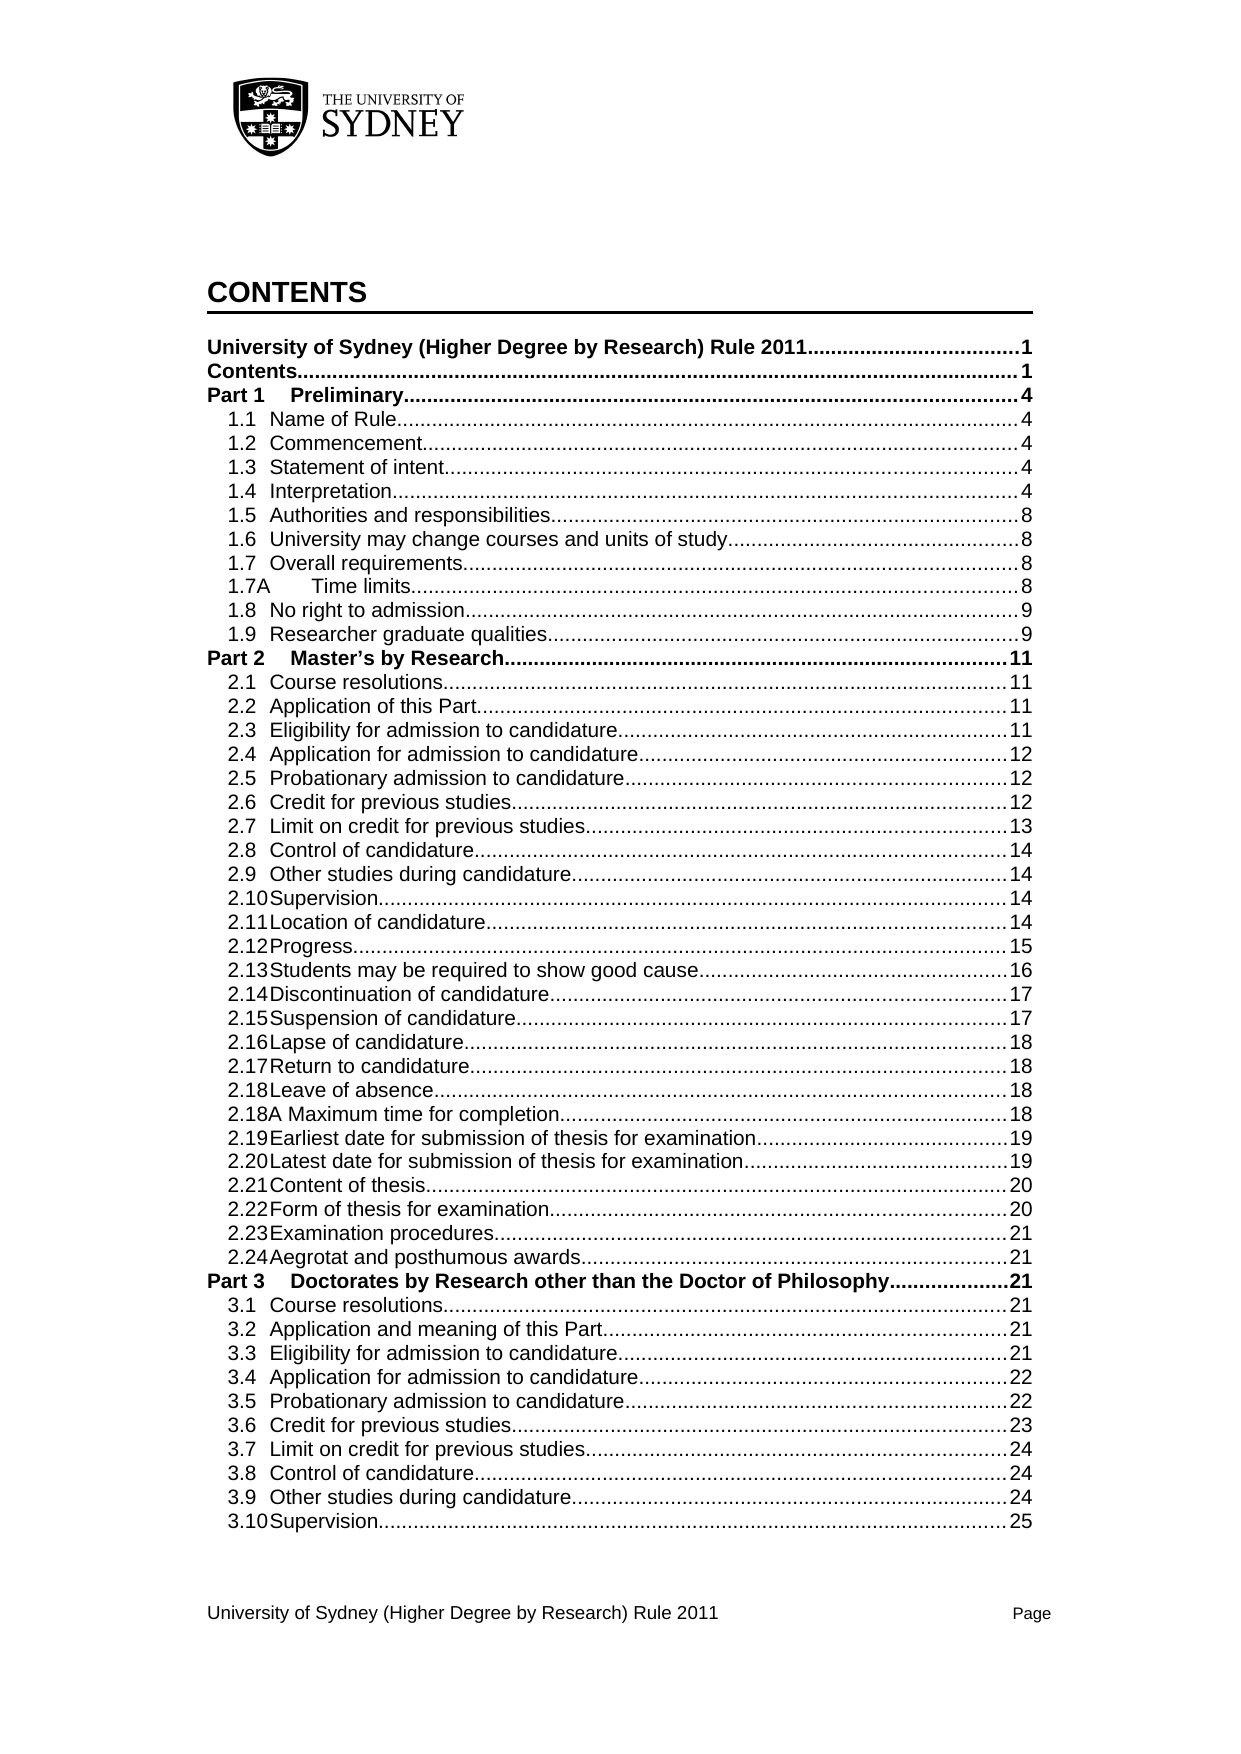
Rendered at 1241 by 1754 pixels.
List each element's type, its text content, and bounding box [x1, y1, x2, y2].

text 2.9 Other studies during candidature 14 [227, 862, 1033, 886]
text 2.19 Earliest date for submission of thesis for examination 19 [227, 1125, 1033, 1149]
text 1.3 Statement of intent 4 [227, 454, 1033, 478]
text Part 1 Preliminary 4 [207, 383, 1033, 407]
text 1.7A Time limits 8 [227, 574, 1033, 598]
text 1.5 Authorities and responsibilities 8 [227, 502, 1033, 526]
text 1.1 Name of Rule 4 [227, 407, 1033, 431]
text 3.9 Other studies during candidature 24 [227, 1485, 1033, 1509]
text 2.12 Progress 15 [227, 934, 1033, 958]
text 2.17 Return to candidature 18 [227, 1053, 1033, 1077]
text Part 3 Doctorates by Research other than the Doctor of Philosophy 21 [207, 1269, 1033, 1293]
text 2.8 Control of candidature 14 [227, 838, 1033, 862]
text 3.2 Application and meaning of this Part 21 [227, 1317, 1033, 1341]
text 2.14 Discontinuation of candidature 17 [227, 982, 1033, 1006]
text 3.10 Supervision 25 [227, 1509, 1033, 1533]
text 2.18A Maximum time for completion 18 [227, 1101, 1033, 1125]
text 2.21 Content of thesis 20 [227, 1173, 1033, 1197]
text 1.2 Commencement 4 [227, 431, 1033, 454]
text 2.6 Credit for previous studies 12 [227, 790, 1033, 814]
text 2.18 Leave of absence 18 [227, 1077, 1033, 1101]
text 3.3 Eligibility for admission to candidature 21 [227, 1341, 1033, 1365]
text 1.6 University may change courses and units of study 8 [227, 526, 1033, 550]
text 2.24 Aegrotat and posthumous awards 21 [227, 1245, 1033, 1269]
text 2.20 Latest date for submission of thesis for examination 19 [227, 1149, 1033, 1173]
text 3.6 Credit for previous studies 23 [227, 1413, 1033, 1437]
text 3.7 Limit on credit for previous studies 24 [227, 1437, 1033, 1461]
text 2.13 Students may be required to show good cause 16 [227, 958, 1033, 982]
picture [206, 73, 491, 166]
text 2.11 Location of candidature 14 [227, 910, 1033, 934]
text 2.1 Course resolutions 11 [227, 670, 1033, 694]
text 1.9 Researcher graduate qualities 9 [227, 622, 1033, 646]
text 2.16 Lapse of candidature 18 [227, 1029, 1033, 1053]
text 2.15 Suspension of candidature 17 [227, 1006, 1033, 1029]
text 2.5 Probationary admission to candidature 12 [227, 766, 1033, 790]
text 1.4 Interpretation 4 [227, 478, 1033, 502]
subtitle Contents [207, 275, 1033, 311]
text Contents 1 [207, 359, 1033, 383]
text 1.8 No right to admission 9 [227, 598, 1033, 622]
text 2.3 Eligibility for admission to candidature 11 [227, 718, 1033, 742]
text University of Sydney (Higher Degree by Research) Rule 2011 1 [207, 335, 1033, 359]
text 3.4 Application for admission to candidature 22 [227, 1365, 1033, 1389]
text Part 2 Master’s by Research 11 [207, 646, 1033, 670]
text 3.8 Control of candidature 24 [227, 1461, 1033, 1485]
text 2.23 Examination procedures 21 [227, 1221, 1033, 1245]
text 1.7 Overall requirements 8 [227, 550, 1033, 574]
text 2.22 Form of thesis for examination 20 [227, 1197, 1033, 1221]
text 3.1 Course resolutions 21 [227, 1293, 1033, 1317]
text 2.7 Limit on credit for previous studies 13 [227, 814, 1033, 838]
text 2.4 Application for admission to candidature 12 [227, 742, 1033, 766]
text 2.2 Application of this Part 11 [227, 694, 1033, 718]
text 3.5 Probationary admission to candidature 22 [227, 1389, 1033, 1413]
text 2.10 Supervision 14 [227, 886, 1033, 910]
